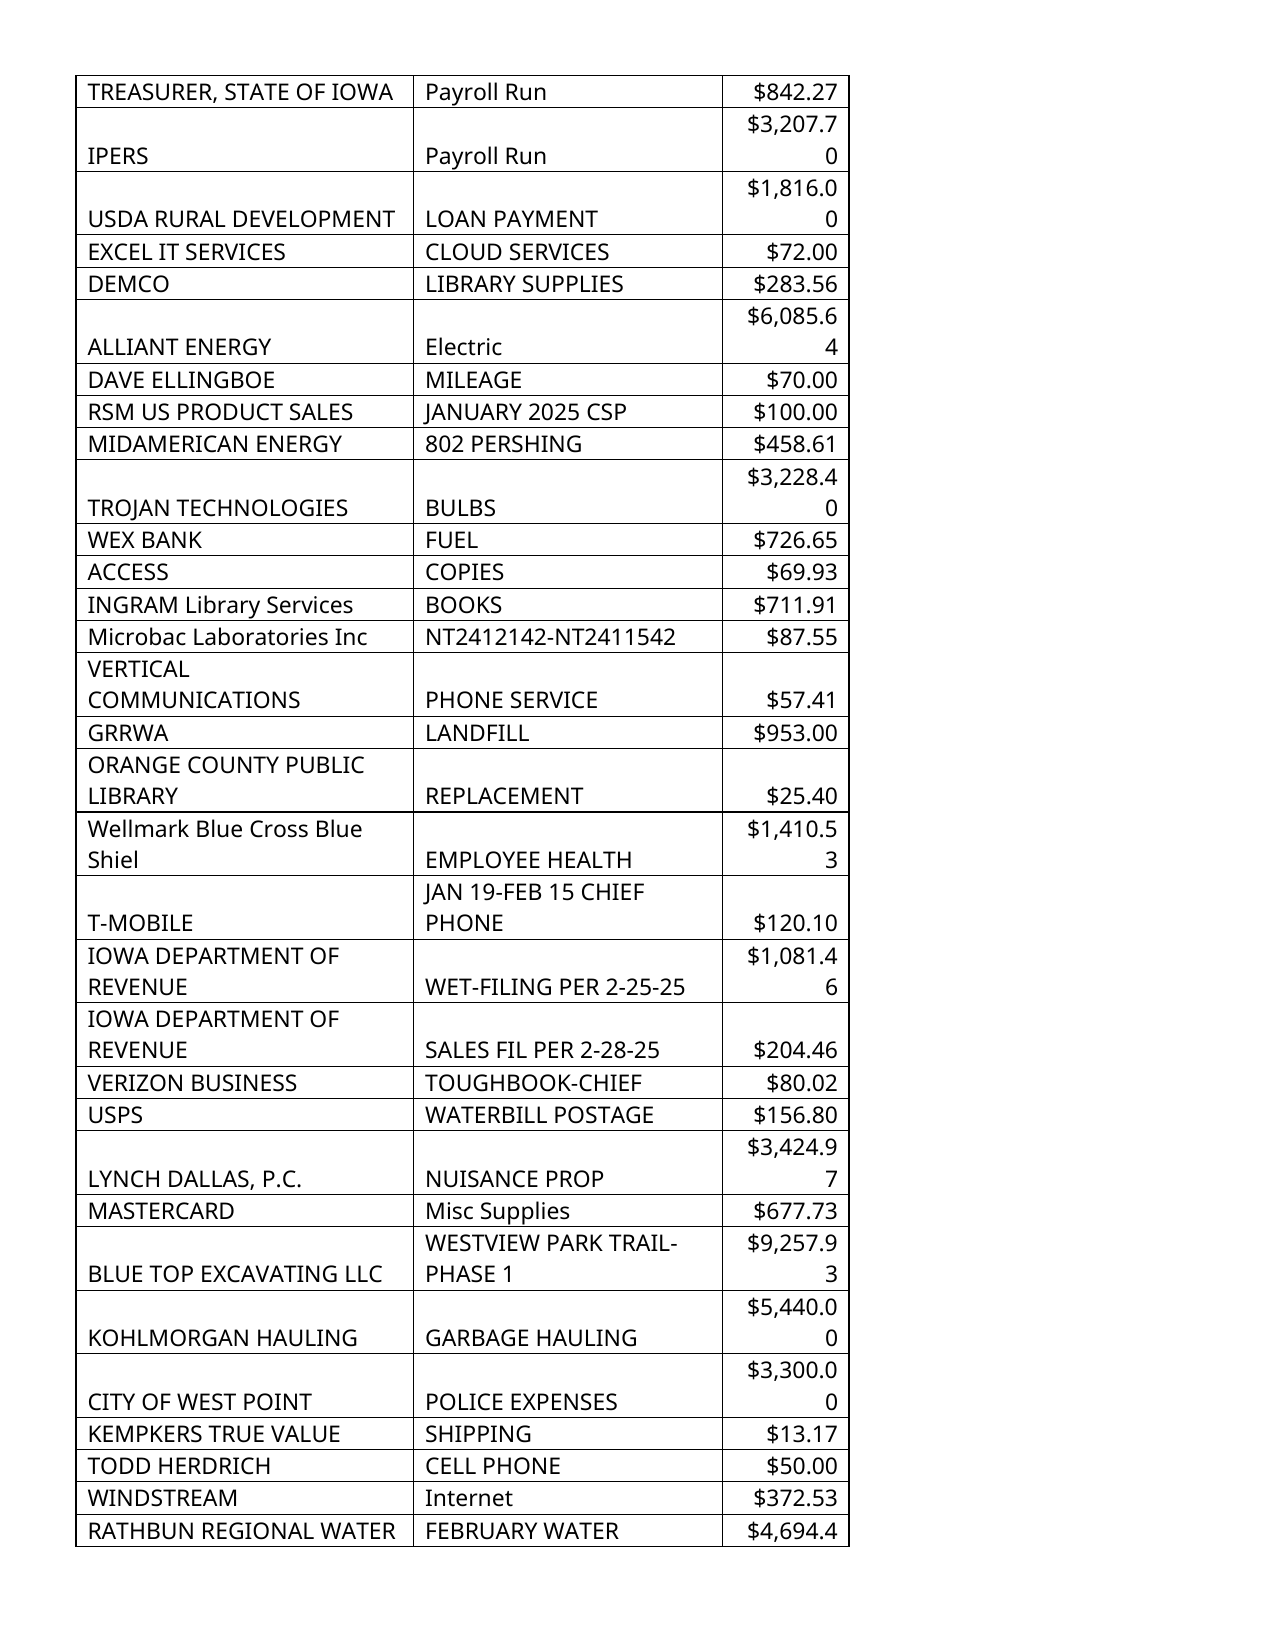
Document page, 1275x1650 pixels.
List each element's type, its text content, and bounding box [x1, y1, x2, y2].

table_cell $57.41 [723, 653, 848, 716]
table_cell $842.27 [723, 76, 848, 107]
table_cell $25.40 [723, 749, 848, 811]
table_cell Microbac Laboratories Inc [77, 621, 413, 652]
table_cell PHONE SERVICE [414, 653, 722, 716]
table_cell $120.10 [723, 876, 848, 938]
table_cell $3,207.70 [723, 108, 848, 171]
table_cell Payroll Run [414, 76, 722, 107]
table_cell $4,694.40 [723, 1515, 848, 1546]
table_cell MASTERCARD [77, 1195, 413, 1226]
table_cell $1,816.00 [723, 172, 848, 234]
table_cell FUEL [414, 524, 722, 555]
table_cell REPLACEMENT [414, 749, 722, 811]
table_cell DEMCO [77, 268, 413, 299]
table_cell $87.55 [723, 621, 848, 652]
table_cell IPERS [77, 108, 413, 171]
table_cell JAN 19-FEB 15 CHIEF PHONE [414, 876, 722, 938]
table_cell $1,410.53 [723, 813, 848, 875]
table_cell Payroll Run [414, 108, 722, 171]
table_cell LIBRARY SUPPLIES [414, 268, 722, 299]
table_cell Wellmark Blue Cross Blue Shiel [77, 813, 413, 875]
table_cell COPIES [414, 556, 722, 587]
table_cell $13.17 [723, 1418, 848, 1449]
table_cell IOWA DEPARTMENT OF REVENUE [77, 940, 413, 1002]
table_cell $72.00 [723, 235, 848, 267]
table_cell $458.61 [723, 428, 848, 459]
table_cell CELL PHONE [414, 1450, 722, 1481]
table_cell JANUARY 2025 CSP [414, 396, 722, 427]
table_cell BULBS [414, 460, 722, 523]
table_cell $69.93 [723, 556, 848, 587]
table_cell WET-FILING PER 2-25-25 [414, 940, 722, 1002]
table_cell NUISANCE PROP [414, 1131, 722, 1194]
table_cell MIDAMERICAN ENERGY [77, 428, 413, 459]
table_cell $156.80 [723, 1099, 848, 1130]
table_cell ORANGE COUNTY PUBLIC LIBRARY [77, 749, 413, 811]
table_cell $70.00 [723, 364, 848, 395]
table_cell EXCEL IT SERVICES [77, 235, 413, 267]
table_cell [77, 1515, 413, 1546]
table_cell MILEAGE [414, 364, 722, 395]
table_cell TREASURER, STATE OF IOWA [77, 76, 413, 107]
table_cell 802 PERSHING [414, 428, 722, 459]
table_cell LANDFILL [414, 717, 722, 748]
table_cell RSM US PRODUCT SALES [77, 396, 413, 427]
table_cell WESTVIEW PARK TRAIL-PHASE 1 [414, 1227, 722, 1289]
table_cell $9,257.93 [723, 1227, 848, 1289]
table_cell $80.02 [723, 1067, 848, 1098]
table_cell ALLIANT ENERGY [77, 300, 413, 362]
table_cell $5,440.00 [723, 1291, 848, 1353]
table_cell $283.56 [723, 268, 848, 299]
table_cell $3,424.97 [723, 1131, 848, 1194]
table_cell T-MOBILE [77, 876, 413, 938]
table_cell INGRAM Library Services [77, 589, 413, 620]
table_cell KOHLMORGAN HAULING [77, 1291, 413, 1353]
table_cell EMPLOYEE HEALTH [414, 813, 722, 875]
table_cell ACCESS [77, 556, 413, 587]
table_cell $3,300.00 [723, 1354, 848, 1417]
table_cell LOAN PAYMENT [414, 172, 722, 234]
table_cell GRRWA [77, 717, 413, 748]
table_cell DAVE ELLINGBOE [77, 364, 413, 395]
table_cell Internet [414, 1482, 722, 1513]
table_cell SHIPPING [414, 1418, 722, 1449]
table_cell WEX BANK [77, 524, 413, 555]
table_cell LYNCH DALLAS, P.C. [77, 1131, 413, 1194]
table_cell VERIZON BUSINESS [77, 1067, 413, 1098]
table_cell VERTICAL COMMUNICATIONS [77, 653, 413, 716]
table_cell $100.00 [723, 396, 848, 427]
table_cell FEBRUARY WATER [414, 1515, 722, 1546]
table_cell $726.65 [723, 524, 848, 555]
table_cell WATERBILL POSTAGE [414, 1099, 722, 1130]
table_cell GARBAGE HAULING [414, 1291, 722, 1353]
table_cell $711.91 [723, 589, 848, 620]
table_cell Electric [414, 300, 722, 362]
table_cell BLUE TOP EXCAVATING LLC [77, 1227, 413, 1289]
table_cell $953.00 [723, 717, 848, 748]
table_cell $677.73 [723, 1195, 848, 1226]
table_cell CITY OF WEST POINT [77, 1354, 413, 1417]
table_cell NT2412142-NT2411542 [414, 621, 722, 652]
table_cell $3,228.40 [723, 460, 848, 523]
table_cell Misc Supplies [414, 1195, 722, 1226]
table_cell $6,085.64 [723, 300, 848, 362]
table_cell $50.00 [723, 1450, 848, 1481]
table_cell TROJAN TECHNOLOGIES [77, 460, 413, 523]
table_cell CLOUD SERVICES [414, 235, 722, 267]
table_cell $1,081.46 [723, 940, 848, 1002]
table_cell IOWA DEPARTMENT OF REVENUE [77, 1003, 413, 1066]
table_cell $372.53 [723, 1482, 848, 1513]
table_cell TOUGHBOOK-CHIEF [414, 1067, 722, 1098]
table_cell BOOKS [414, 589, 722, 620]
table_cell USDA RURAL DEVELOPMENT [77, 172, 413, 234]
table_cell USPS [77, 1099, 413, 1130]
table_cell TODD HERDRICH [77, 1450, 413, 1481]
table_cell KEMPKERS TRUE VALUE [77, 1418, 413, 1449]
table_cell POLICE EXPENSES [414, 1354, 722, 1417]
table_cell $204.46 [723, 1003, 848, 1066]
table_cell SALES FIL PER 2-28-25 [414, 1003, 722, 1066]
table_cell WINDSTREAM [77, 1482, 413, 1513]
